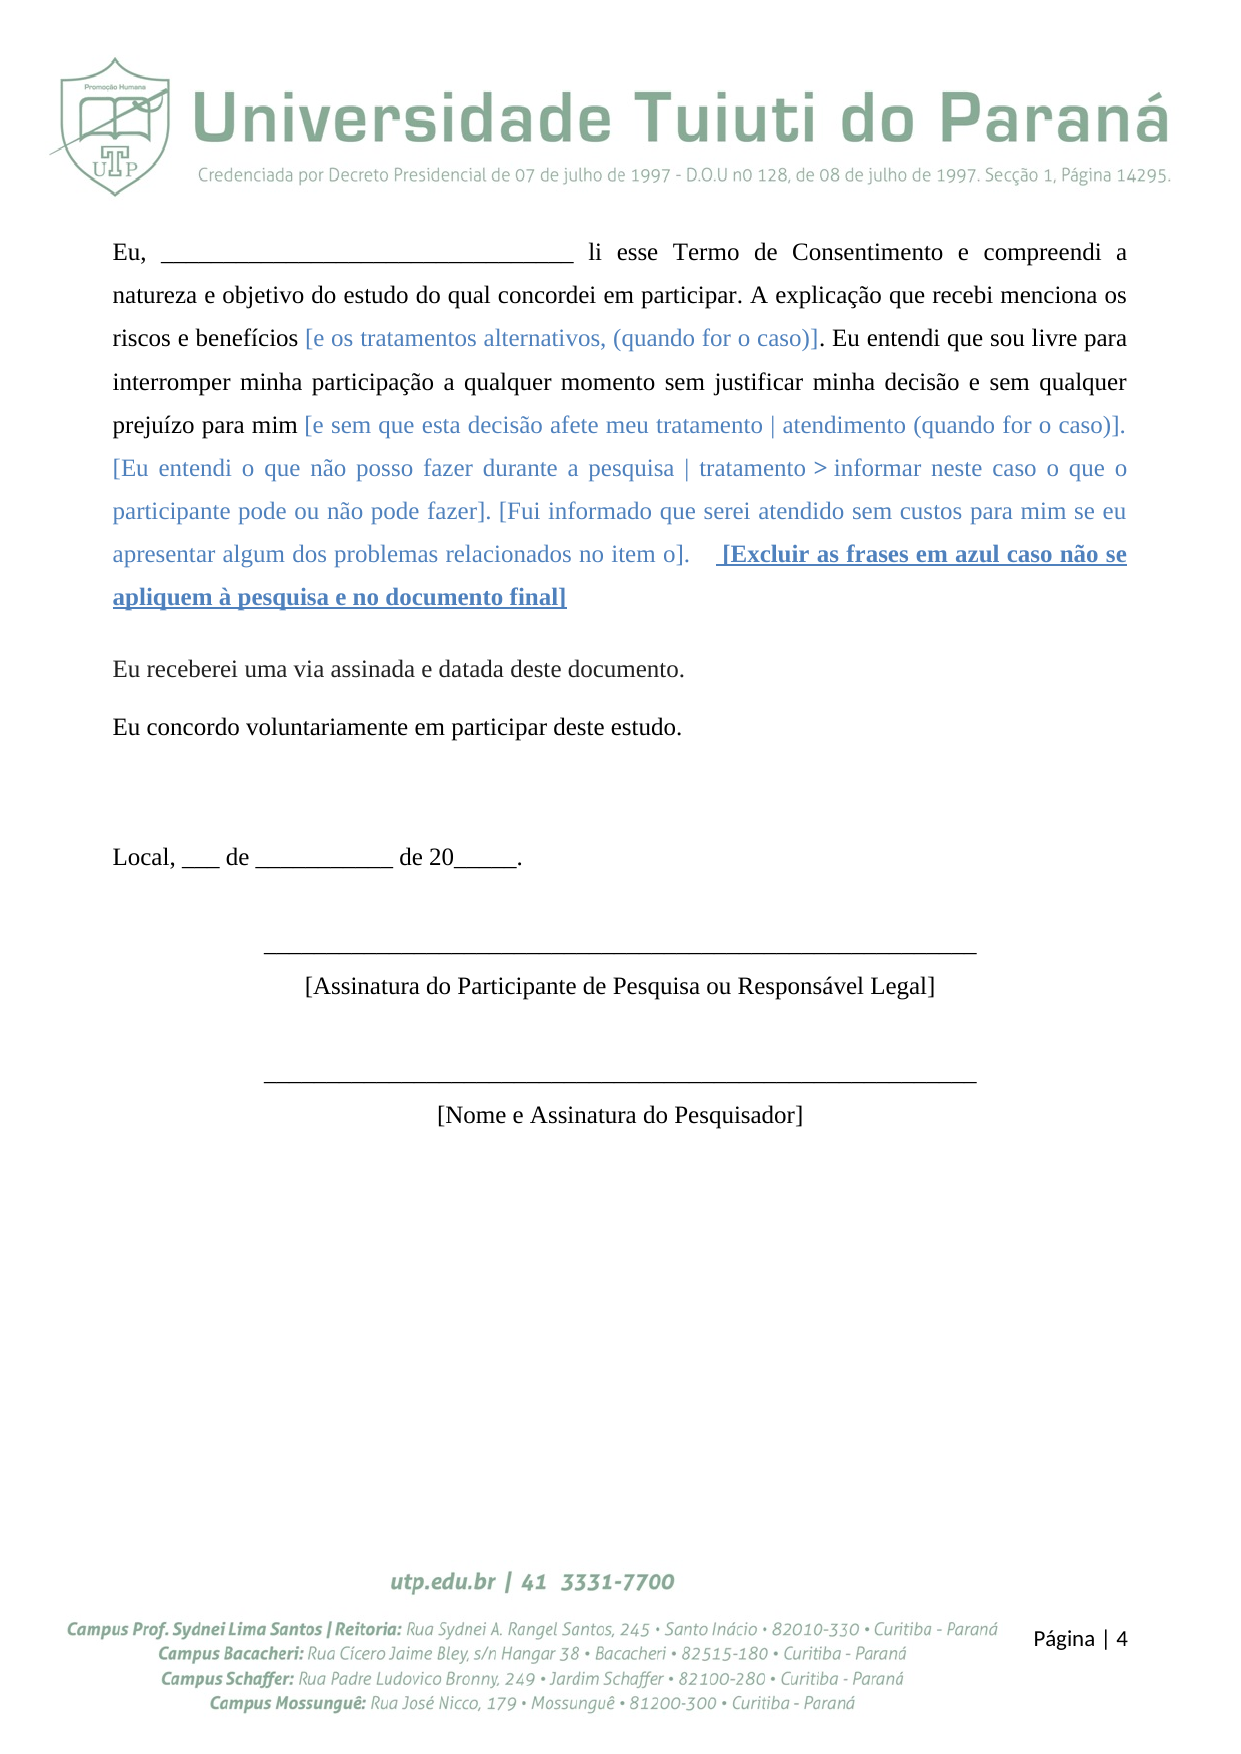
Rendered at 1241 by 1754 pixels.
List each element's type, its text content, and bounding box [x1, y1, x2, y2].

text Local, ___ de ___________ de 20_____. [112, 842, 1128, 871]
text [Assinatura do Participante de Pesquisa ou Responsável Legal] [112, 971, 1128, 1000]
text Eu concordo voluntariamente em participar deste estudo. [112, 712, 1128, 741]
text Eu, _________________________________ li esse Termo de Consentimento e compreendi a natureza e objetivo do estudo do qual concordei em participar. A explicação que recebi menciona os riscos e benefícios [e os tratamentos alternativos, (quando for o caso)]. Eu entendi que sou livre para interromper minha participação a qualquer momento sem justificar minha decisão e sem qualquer prejuízo para mim [e sem que esta decisão afete meu tratamento | atendimento (quando for o caso)]. [Eu entendi o que não posso fazer durante a pesquisa | tratamento > informar neste caso o que o participante pode ou não pode fazer]. [Fui informado que serei atendido sem custos para mim se eu apresentar algum dos problemas relacionados no item o]. [Excluir as frases em azul caso não se apliquem à pesquisa e no documento final] [112, 150, 1128, 611]
text _________________________________________________________ [112, 928, 1128, 957]
picture [65, 1560, 1007, 1727]
text Eu receberei uma via assinada e datada deste documento. [112, 654, 1128, 683]
text [Nome e Assinatura do Pesquisador] [112, 1101, 1128, 1129]
text _________________________________________________________ [112, 1057, 1128, 1086]
picture [44, 4, 1196, 223]
